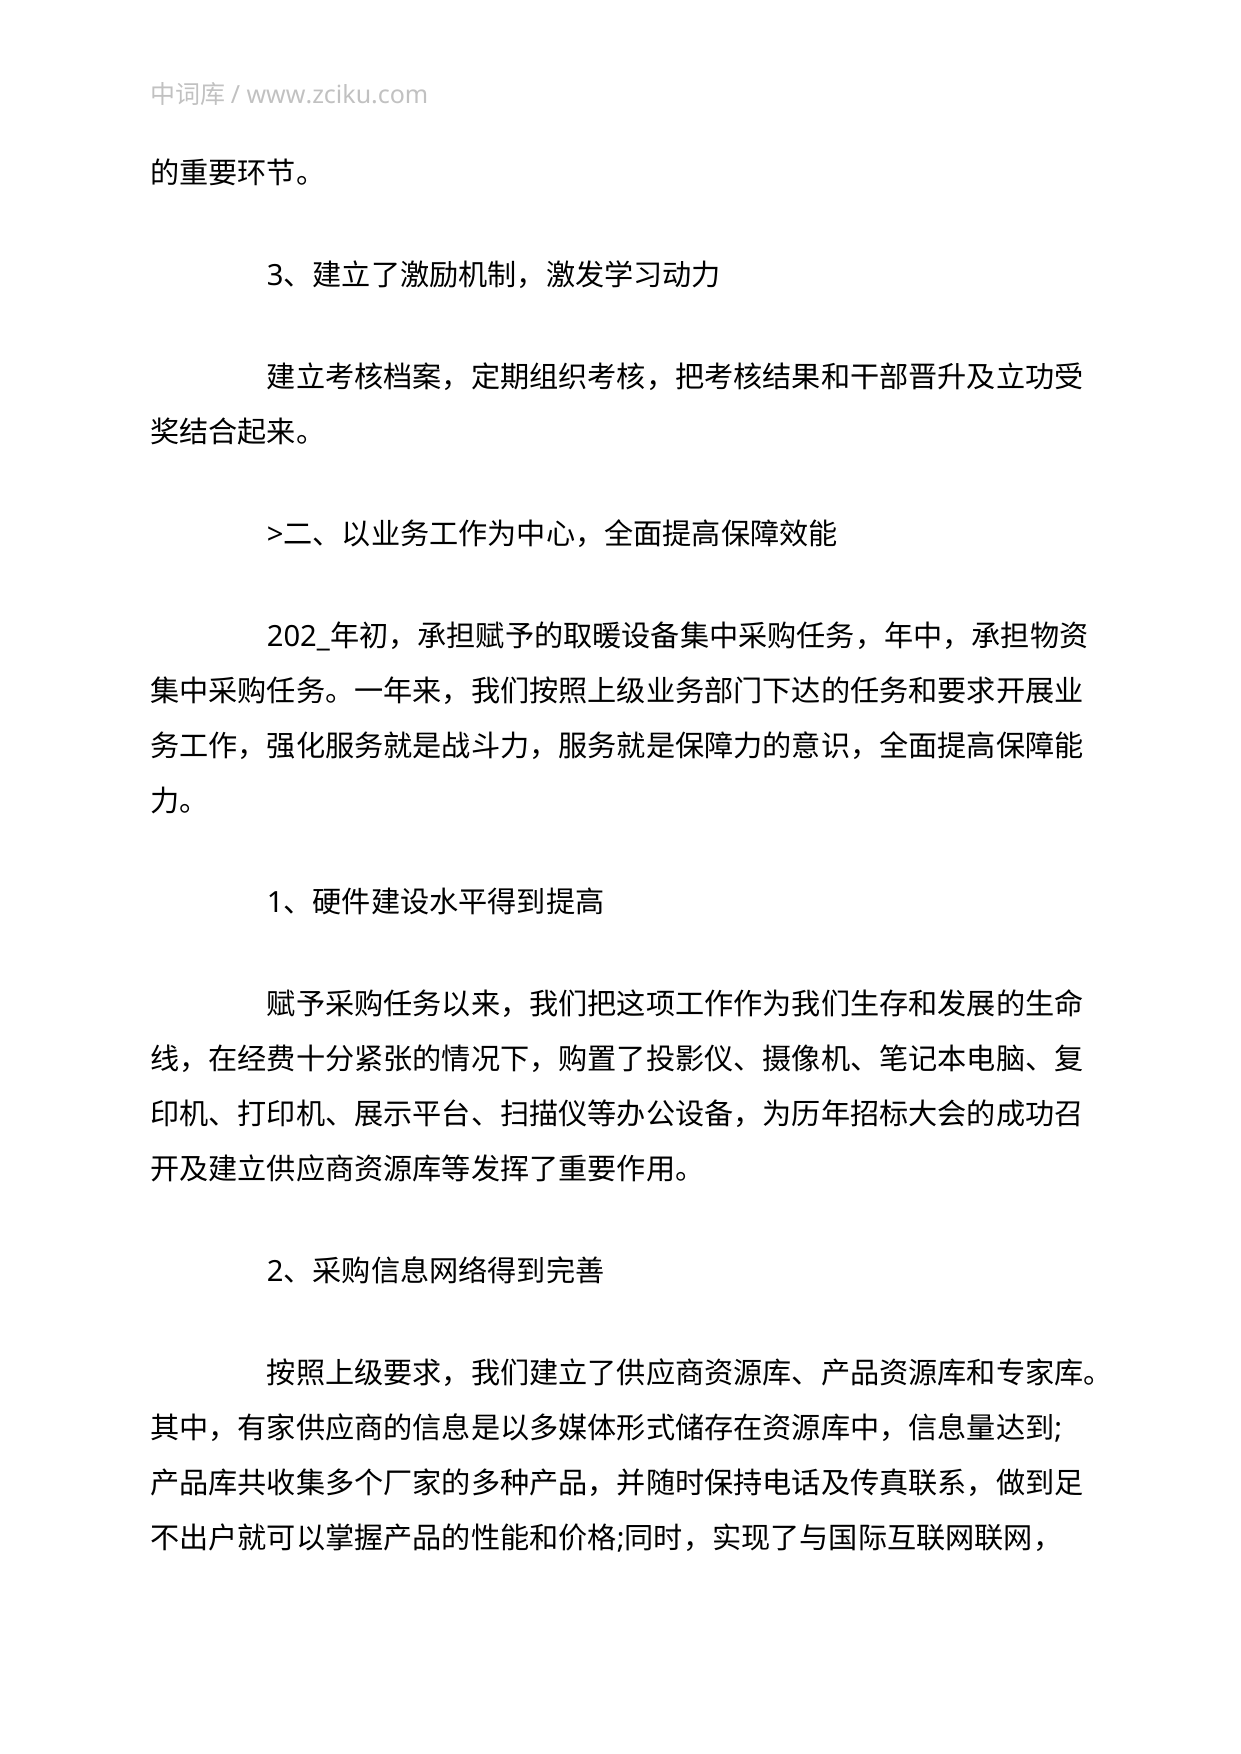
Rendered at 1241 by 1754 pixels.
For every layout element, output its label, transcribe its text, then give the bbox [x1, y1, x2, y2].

text 202_年初，承担赋予的取暖设备集中采购任务，年中，承担物资集中采购任务。一年来，我们按照上级业务部门下达的任务和要求开展业务工作，强化服务就是战斗力，服务就是保障力的意识，全面提高保障能力。 [150, 612, 1090, 819]
text 2、采购信息网络得到完善 [150, 1247, 1090, 1290]
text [150, 150, 1090, 192]
text 3、建立了激励机制，激发学习动力 [150, 252, 1090, 294]
text 赋予采购任务以来，我们把这项工作作为我们生存和发展的生命线，在经费十分紧张的情况下，购置了投影仪、摄像机、笔记本电脑、复印机、打印机、展示平台、扫描仪等办公设备，为历年招标大会的成功召开及建立供应商资源库等发挥了重要作用。 [150, 981, 1090, 1188]
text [150, 1349, 1090, 1557]
text 建立考核档案，定期组织考核，把考核结果和干部晋升及立功受奖结合起来。 [150, 354, 1090, 451]
text >二、以业务工作为中心，全面提高保障效能 [150, 510, 1090, 553]
text 1、硬件建设水平得到提高 [150, 879, 1090, 921]
